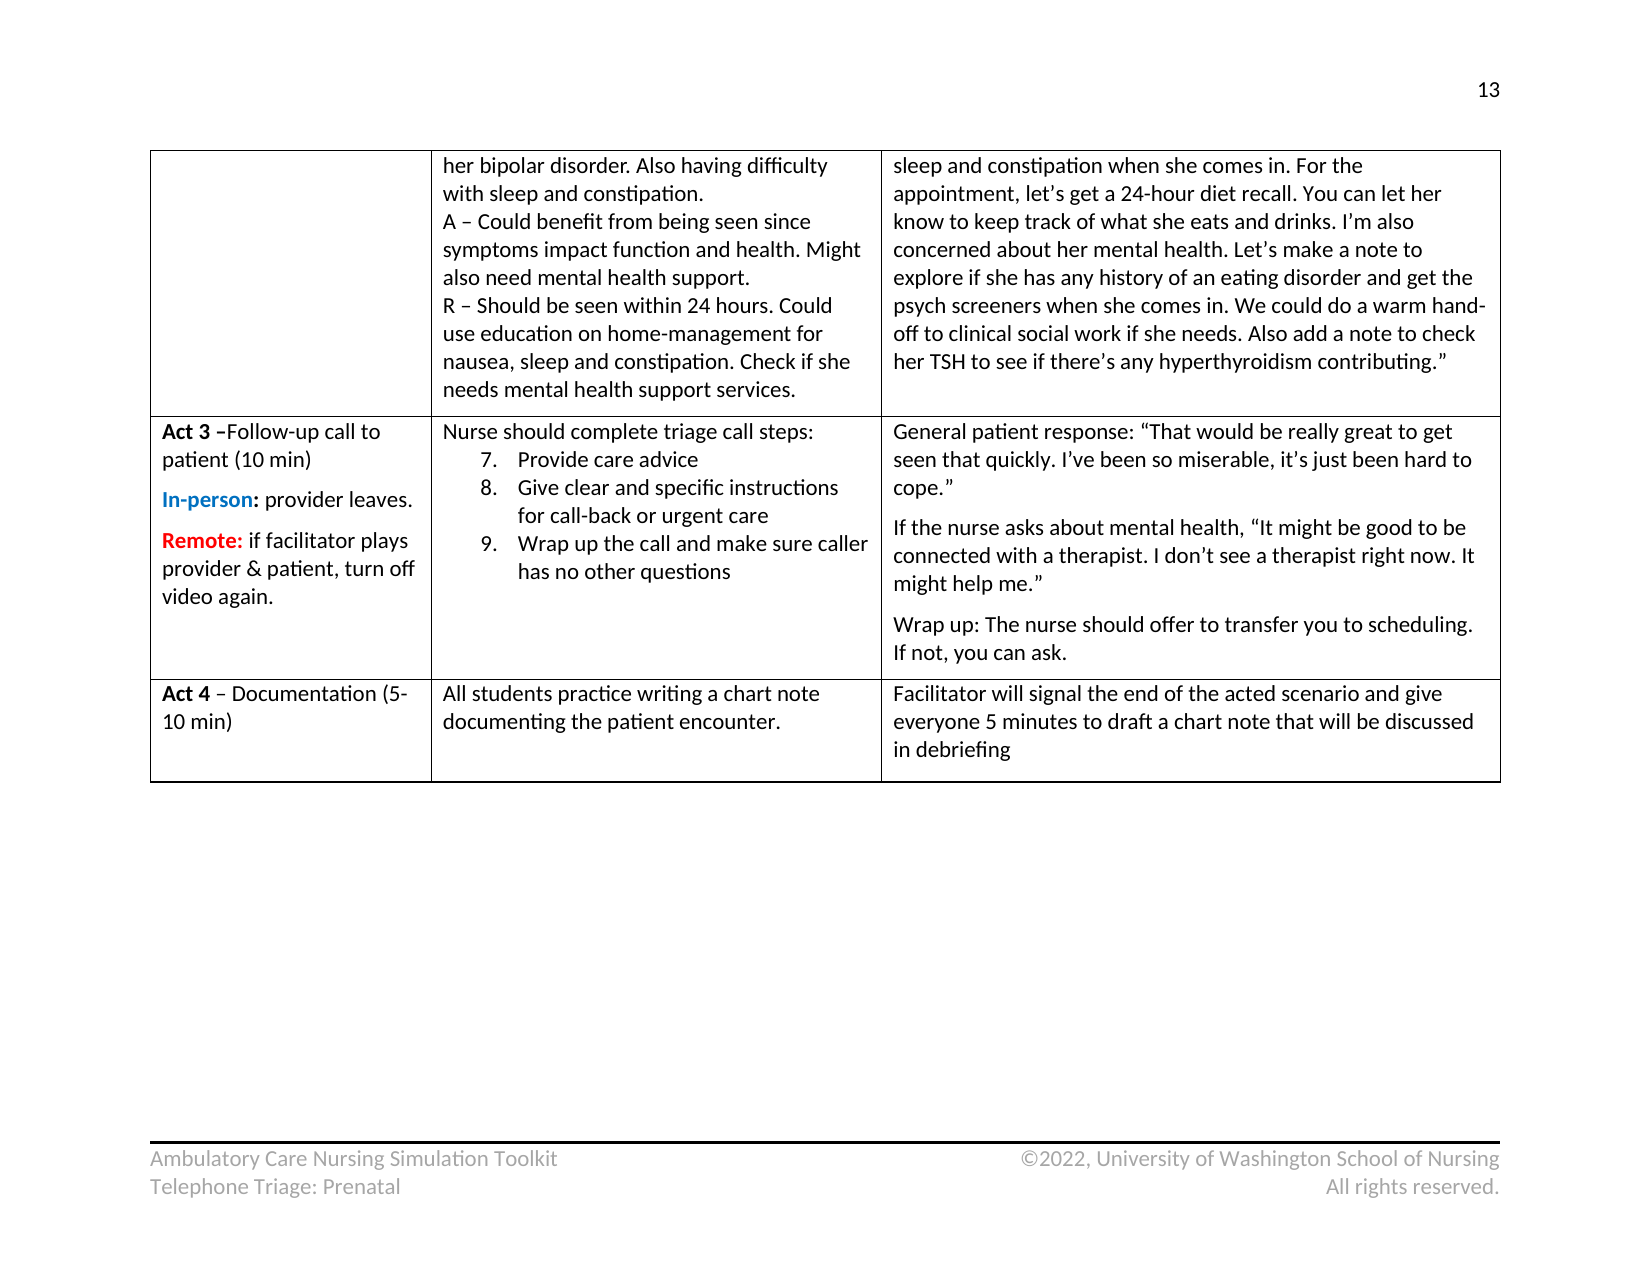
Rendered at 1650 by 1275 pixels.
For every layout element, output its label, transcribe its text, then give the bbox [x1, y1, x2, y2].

table_cell Facilitator will signal the end of the acted scenario and give everyone 5 minutes to draft a chart note that will be discussed in debriefing [882, 680, 1500, 781]
table_cell Act 4 – Documentation (5-10 min) [151, 680, 431, 781]
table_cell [151, 151, 431, 416]
table_cell General patient response: “That would be really great to get seen that quickly. I’ve been so miserable, it’s just been hard to cope.” If the nurse asks about mental health, “It might be good to be connected with a therapist. I don’t see a therapist right now. It might help me.” Wrap up: The nurse should offer to transfer you to scheduling. If not, you can ask. [882, 417, 1500, 678]
table_cell Nurse should complete triage call steps: Provide care advice Give clear and specific instructions for call-back or urgent care Wrap up the call and make sure caller has no other questions [432, 417, 881, 678]
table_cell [432, 151, 881, 416]
table_cell Act 3 –Follow-up call to patient (10 min) In-person: provider leaves. Remote: if facilitator plays provider & patient, turn off video again. [151, 417, 431, 678]
table_cell All students practice writing a chart note documenting the patient encounter. [432, 680, 881, 781]
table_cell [882, 151, 1500, 416]
